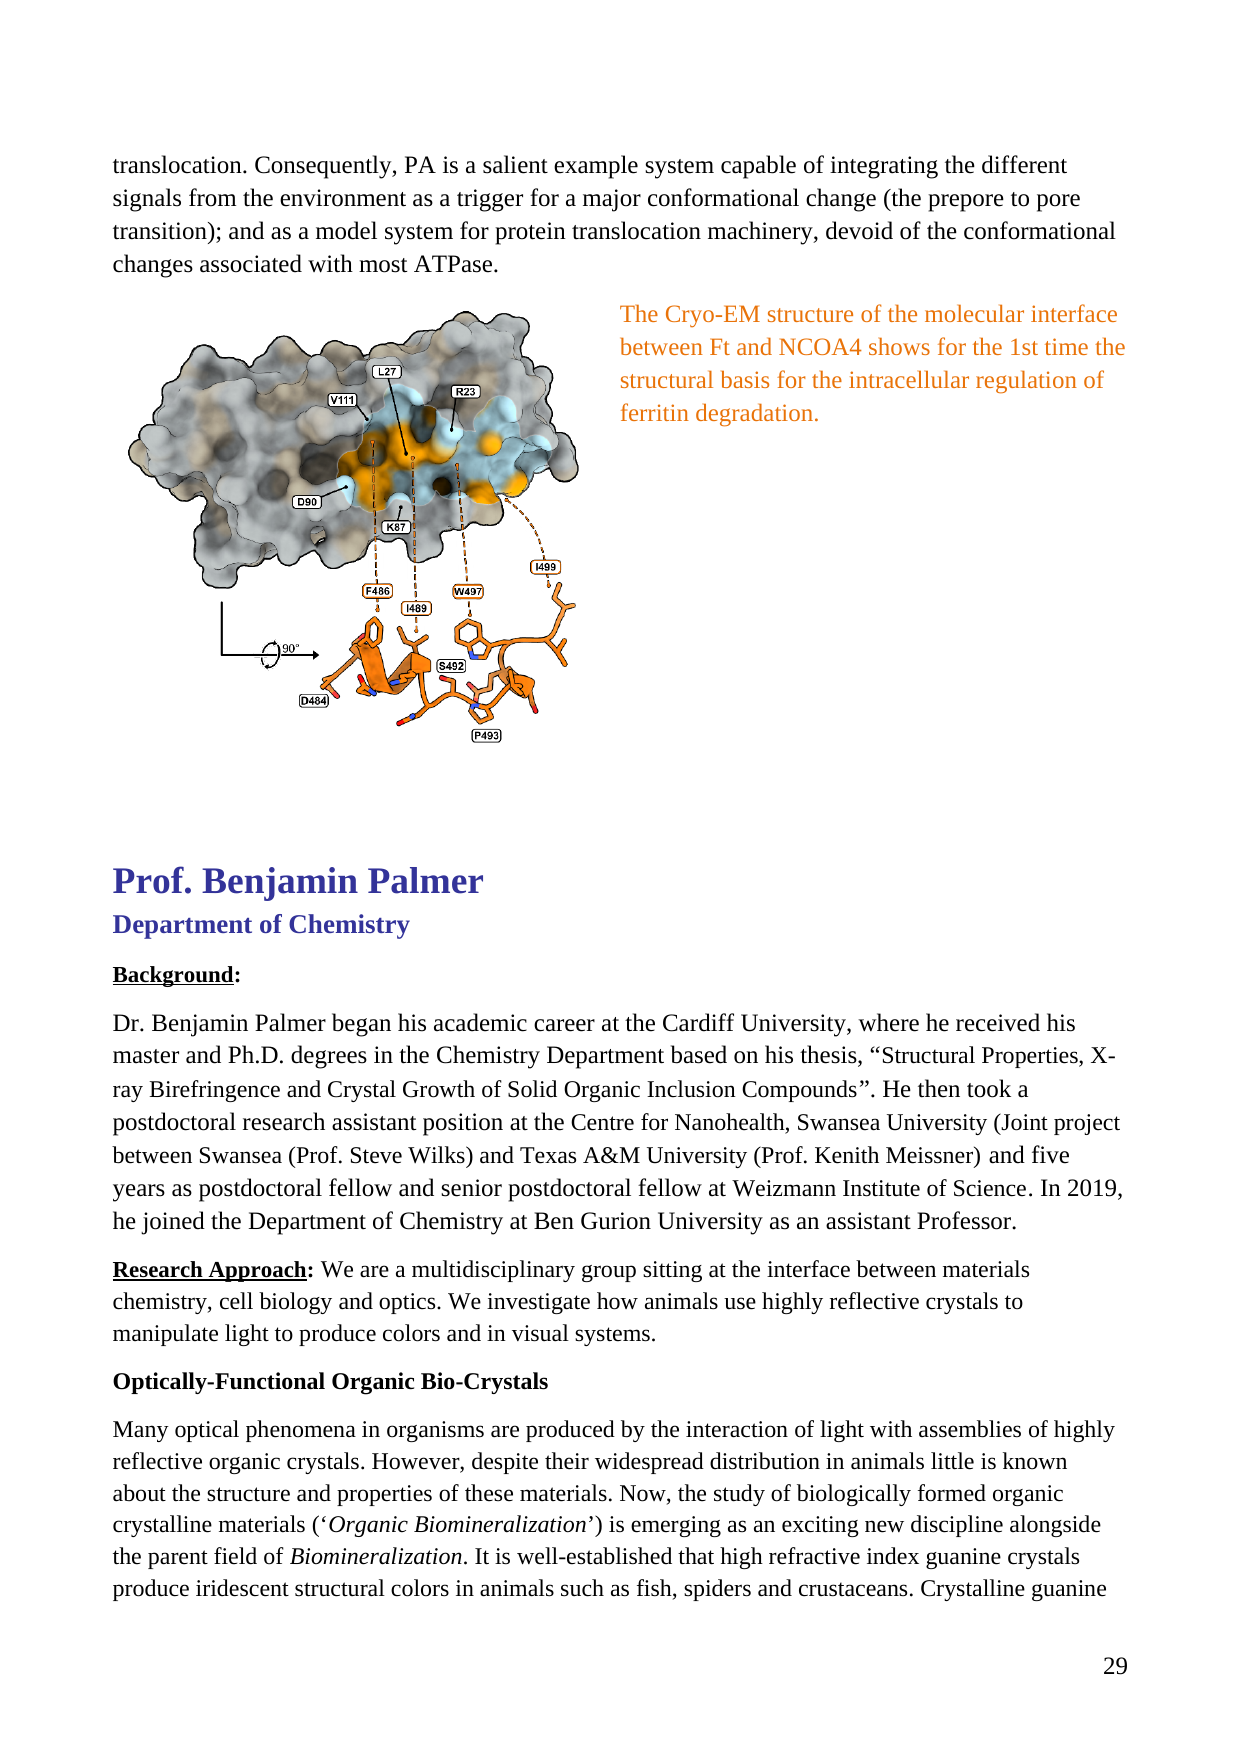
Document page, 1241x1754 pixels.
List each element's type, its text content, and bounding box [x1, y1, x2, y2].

text Dr. Benjamin Palmer began his academic career at the Cardiff University, where he received his master and Ph.D. degrees in the Chemistry Department based on his thesis, “Structural Properties, X-ray Birefringence and Crystal Growth of Solid Organic Inclusion Compounds”. He then took a postdoctoral research assistant position at the Centre for Nanohealth, Swansea University (Joint project between Swansea (Prof. Steve Wilks) and Texas A&M University (Prof. Kenith Meissner) and five years as postdoctoral fellow and senior postdoctoral fellow at Weizmann Institute of Science. In 2019, he joined the Department of Chemistry at Ben Gurion University as an assistant Professor. [112, 1008, 1128, 1234]
text Research Approach: We are a multidisciplinary group sitting at the interface between materials chemistry, cell biology and optics. We investigate how animals use highly reflective crystals to manipulate light to produce colors and in visual systems. [112, 1255, 1128, 1346]
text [112, 150, 1128, 278]
text Department of Chemistry [112, 908, 1128, 939]
text The Cryo-EM structure of the molecular interface between Ft and NCOA4 shows for the 1st time the structural basis for the intracellular regulation of ferritin degradation. [601, 299, 1128, 427]
picture [112, 298, 601, 768]
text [112, 1415, 1128, 1601]
text Prof. Benjamin Palmer [112, 859, 1128, 902]
text Optically-Functional Organic Bio-Crystals [112, 1367, 1128, 1395]
text Background: [112, 961, 1128, 987]
